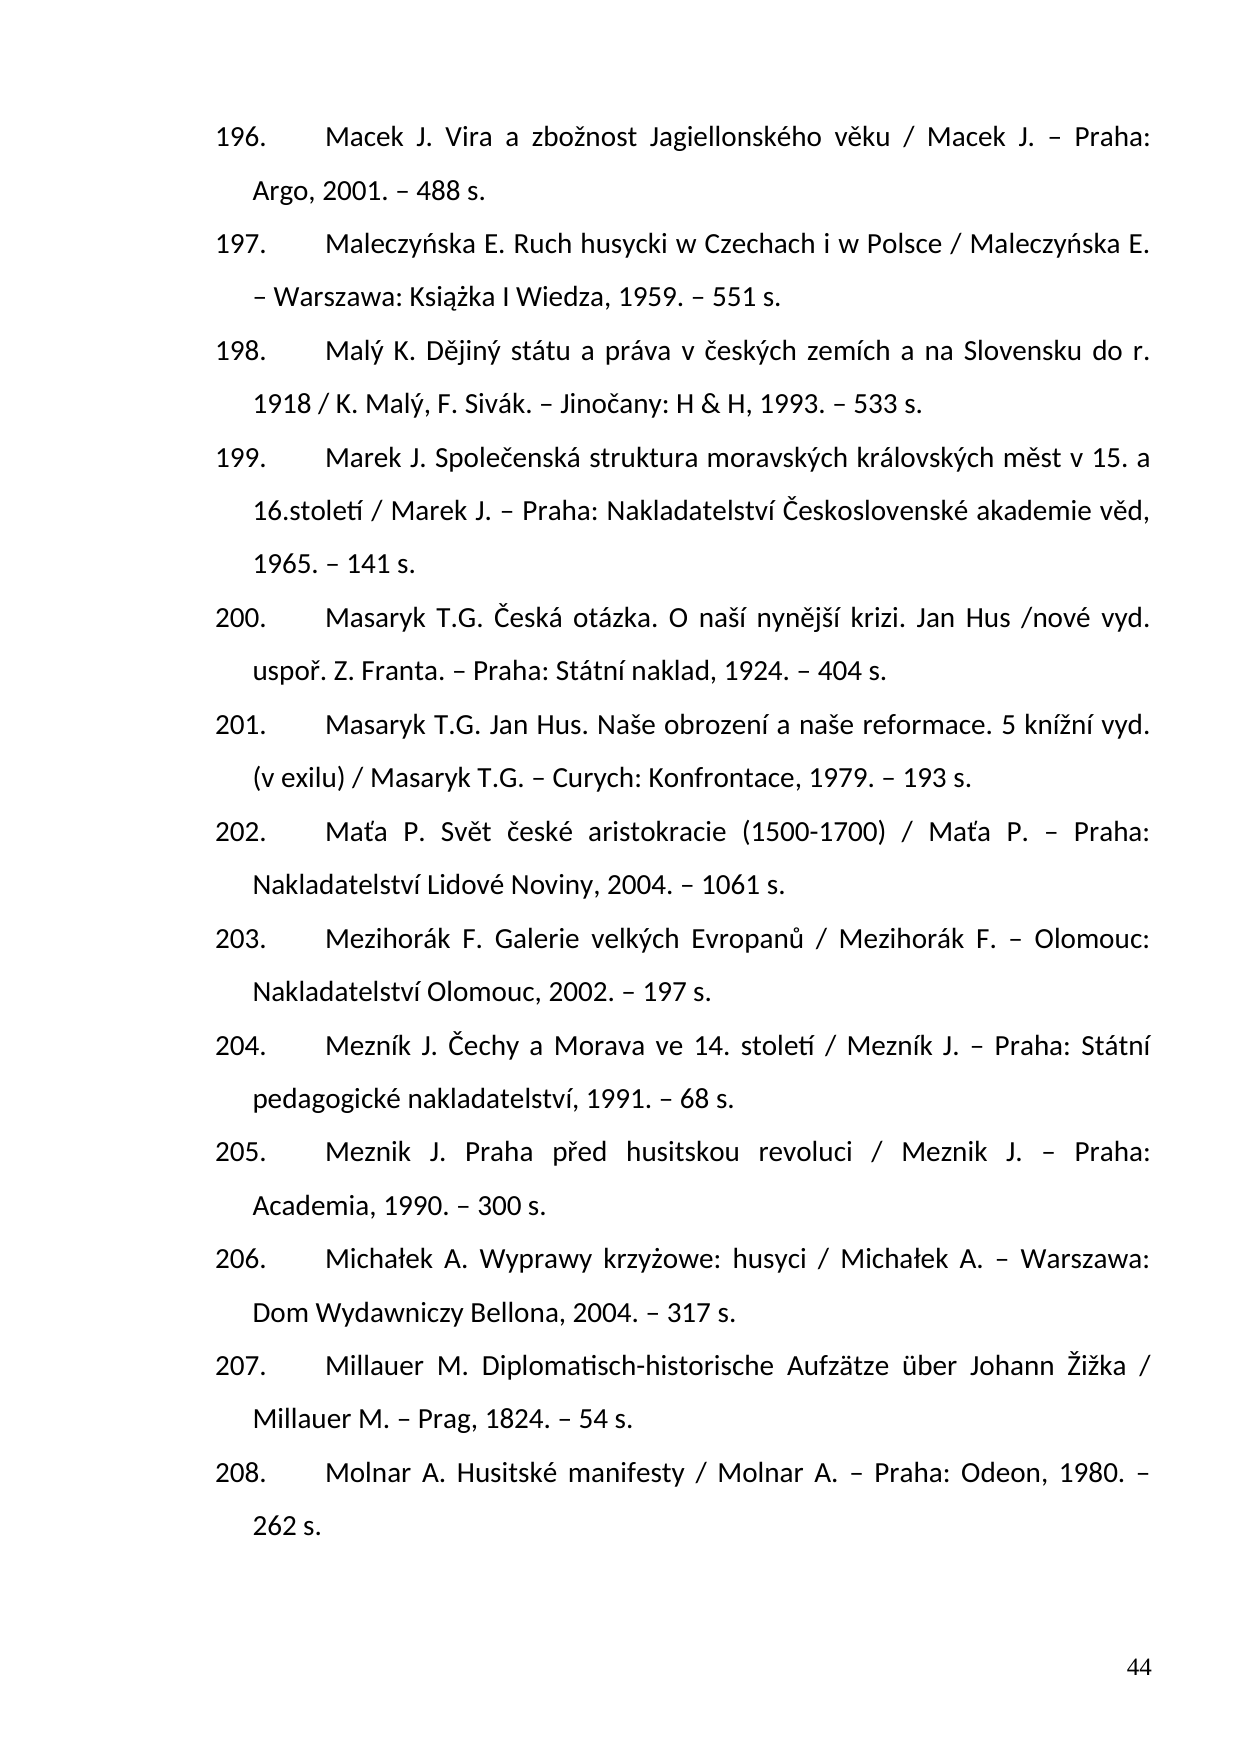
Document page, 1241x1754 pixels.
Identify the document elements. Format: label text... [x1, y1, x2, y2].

list Маsaryk T.G. Jan Hus. Naše obrození a naše reformace. 5 knížní vyd. (v exilu) / Маsaryk T.G. – Curych: Konfrontace, 1979. – 193 s. [215, 706, 1152, 795]
list Maťa P. Svět české aristokracie (1500-1700) / Maťa P. – Praha: Nakladatelství Lidové Noviny, 2004. – 1061 s. [215, 813, 1152, 902]
list Mezihorák F. Galerie velkých Evropanů / Mezihorák F. – Olomouc: Nakladatelství Olomouc, 2002. – 197 s. [215, 920, 1152, 1009]
list Michałek A. Wyprawy krzyżowe: husyci / Michałek A. – Warszawa: Dom Wydawniczy Bellona, 2004. – 317 s. [215, 1240, 1152, 1329]
list Meznik J. Praha před husitskou revoluci / Meznik J. – Praha: Academia, 1990. – 300 s. [215, 1133, 1152, 1222]
list Macek J. Vira a zbožnost Jagiellonského věku / Macek J. – Praha: Argo, 2001. – 488 s. [215, 118, 1152, 207]
list Molnar A. Husitské manifesty / Molnar A. – Praha: Odeon, 1980. – 262 s. [215, 1454, 1152, 1543]
list Mezník J. Čechy a Morava ve 14. století / Mezník J. – Praha: Státní pedagogické nakladatelství, 1991. – 68 s. [215, 1027, 1152, 1116]
list Maleczyńska E. Ruch husycki w Czechach i w Polsce / Maleczyńska E. – Warszawa: Książka I Wiedza, 1959. – 551 s. [215, 225, 1152, 314]
list Millauer M. Diplomatisch-historische Aufzätze über Johann Žižka / Millauer M. – Prag, 1824. – 54 s. [215, 1347, 1152, 1436]
list Маsaryk T.G. Česká otázka. O naší nynější krizi. Jan Hus /nové vyd. uspoř. Z. Franta. – Praha: Státní naklad, 1924. – 404 s. [215, 599, 1152, 688]
list Malý K. Dějiný státu a práva v českých zemích a na Slovensku do r. 1918 / K. Malý, F. Sivák. – Jinočany: H & H, 1993. – 533 s. [215, 332, 1152, 421]
list Marek J. Společenská struktura moravských královských měst v 15. a 16.století / Marek J. – Praha: Nakladatelství Československé akademie věd, 1965. – 141 s. [215, 439, 1152, 581]
